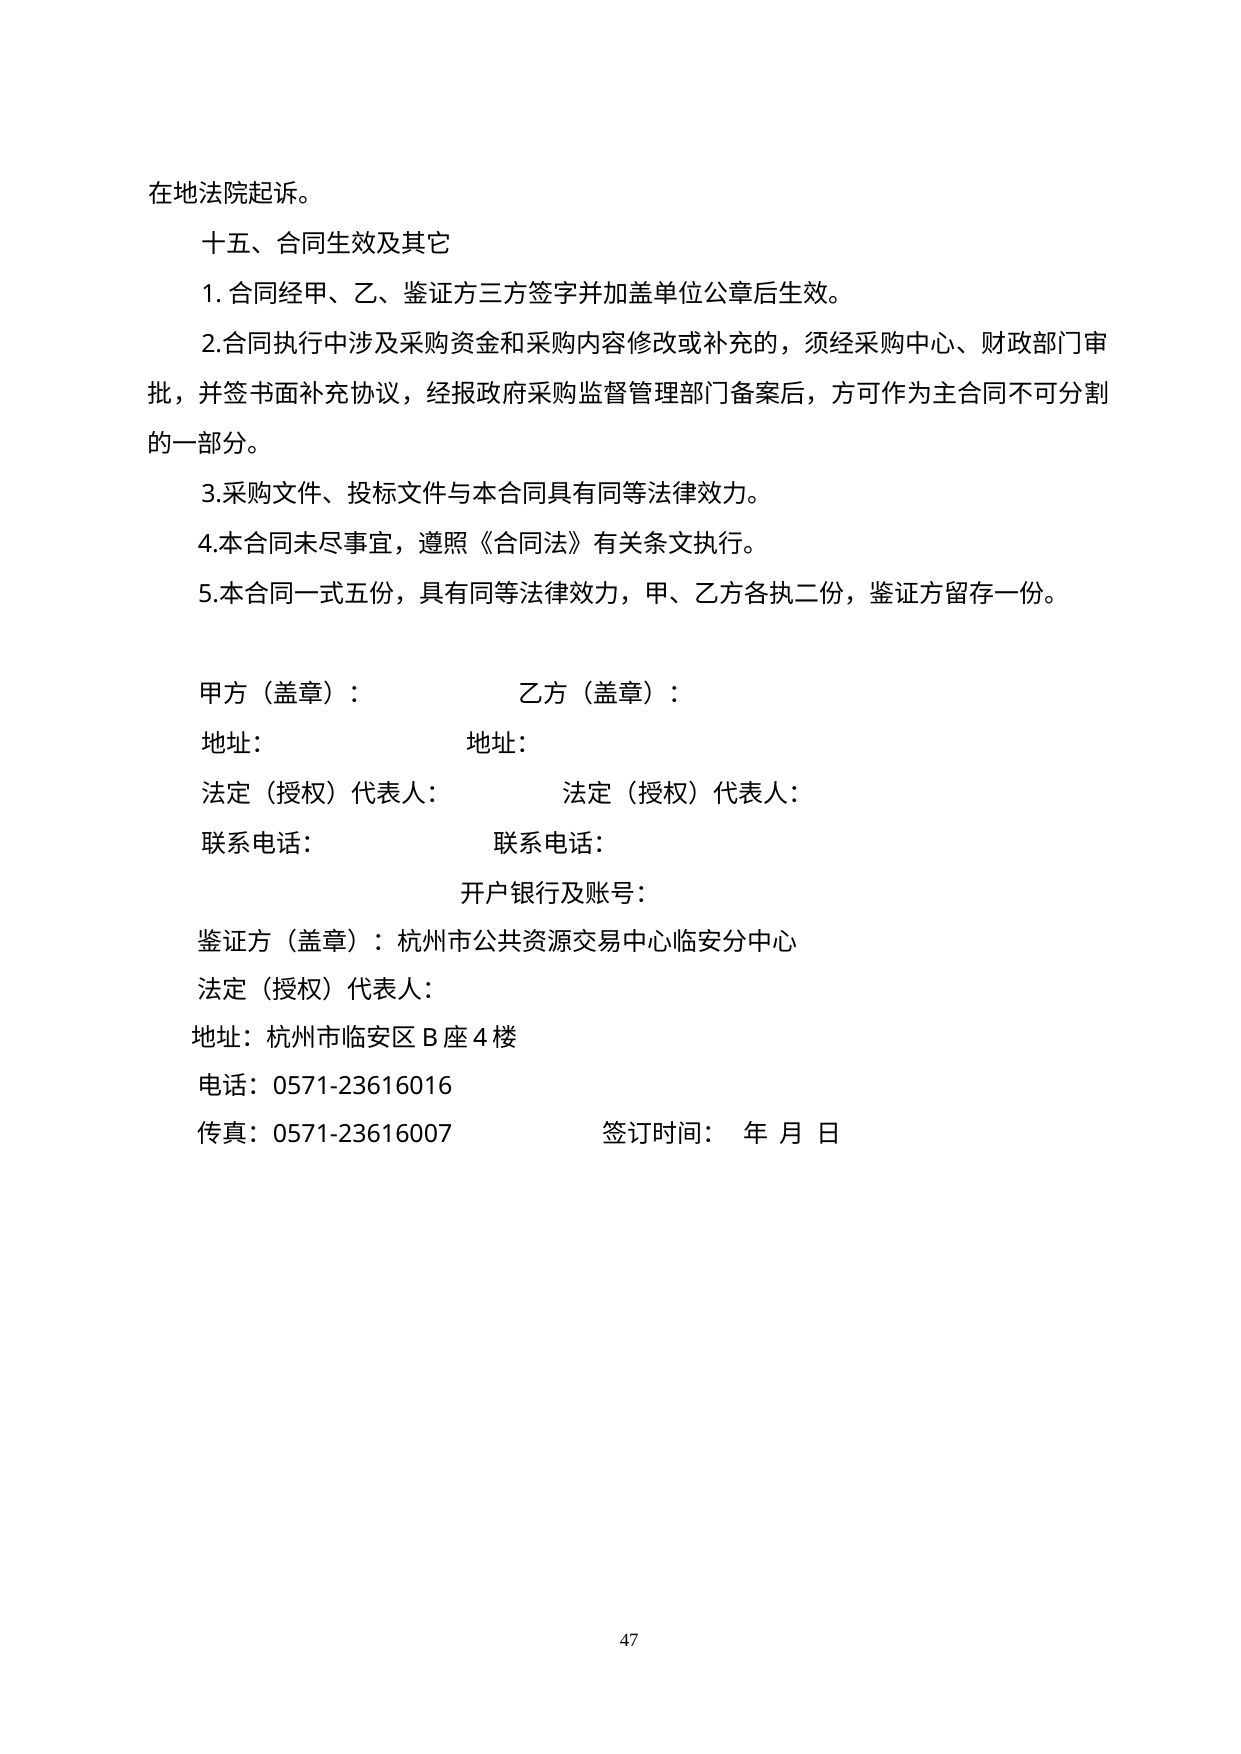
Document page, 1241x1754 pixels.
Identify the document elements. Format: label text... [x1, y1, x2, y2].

text 开户银行及账号： [148, 862, 1110, 912]
text 法定（授权）代表人： [148, 960, 1110, 1008]
text 3.采购文件、投标文件与本合同具有同等法律效力。 [148, 462, 1110, 512]
text 法定（授权）代表人： 法定（授权）代表人： [148, 762, 1110, 812]
text 4.本合同未尽事宜，遵照《合同法》有关条文执行。 [148, 512, 1110, 562]
text 地址：杭州市临安区B座4楼 [148, 1008, 1110, 1056]
text 地址： 地址： [148, 712, 1110, 762]
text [148, 162, 1110, 212]
text 十五、合同生效及其它 [148, 212, 1110, 262]
text 鉴证方（盖章）：杭州市公共资源交易中心临安分中心 [148, 912, 1110, 960]
text 1. 合同经甲、乙、鉴证方三方签字并加盖单位公章后生效。 [148, 262, 1110, 312]
text 5.本合同一式五份，具有同等法律效力，甲、乙方各执二份，鉴证方留存一份。 [148, 562, 1110, 612]
text 联系电话： 联系电话： [148, 812, 1110, 862]
text 甲方（盖章）： 乙方（盖章）： [148, 662, 1110, 712]
text 2.合同执行中涉及采购资金和采购内容修改或补充的，须经采购中心、财政部门审批，并签书面补充协议，经报政府采购监督管理部门备案后，方可作为主合同不可分割的一部分。 [148, 312, 1110, 462]
text 传真：0571-23616007 签订时间： 年 月 日 [148, 1104, 1110, 1152]
text 电话：0571-23616016 [148, 1056, 1110, 1104]
